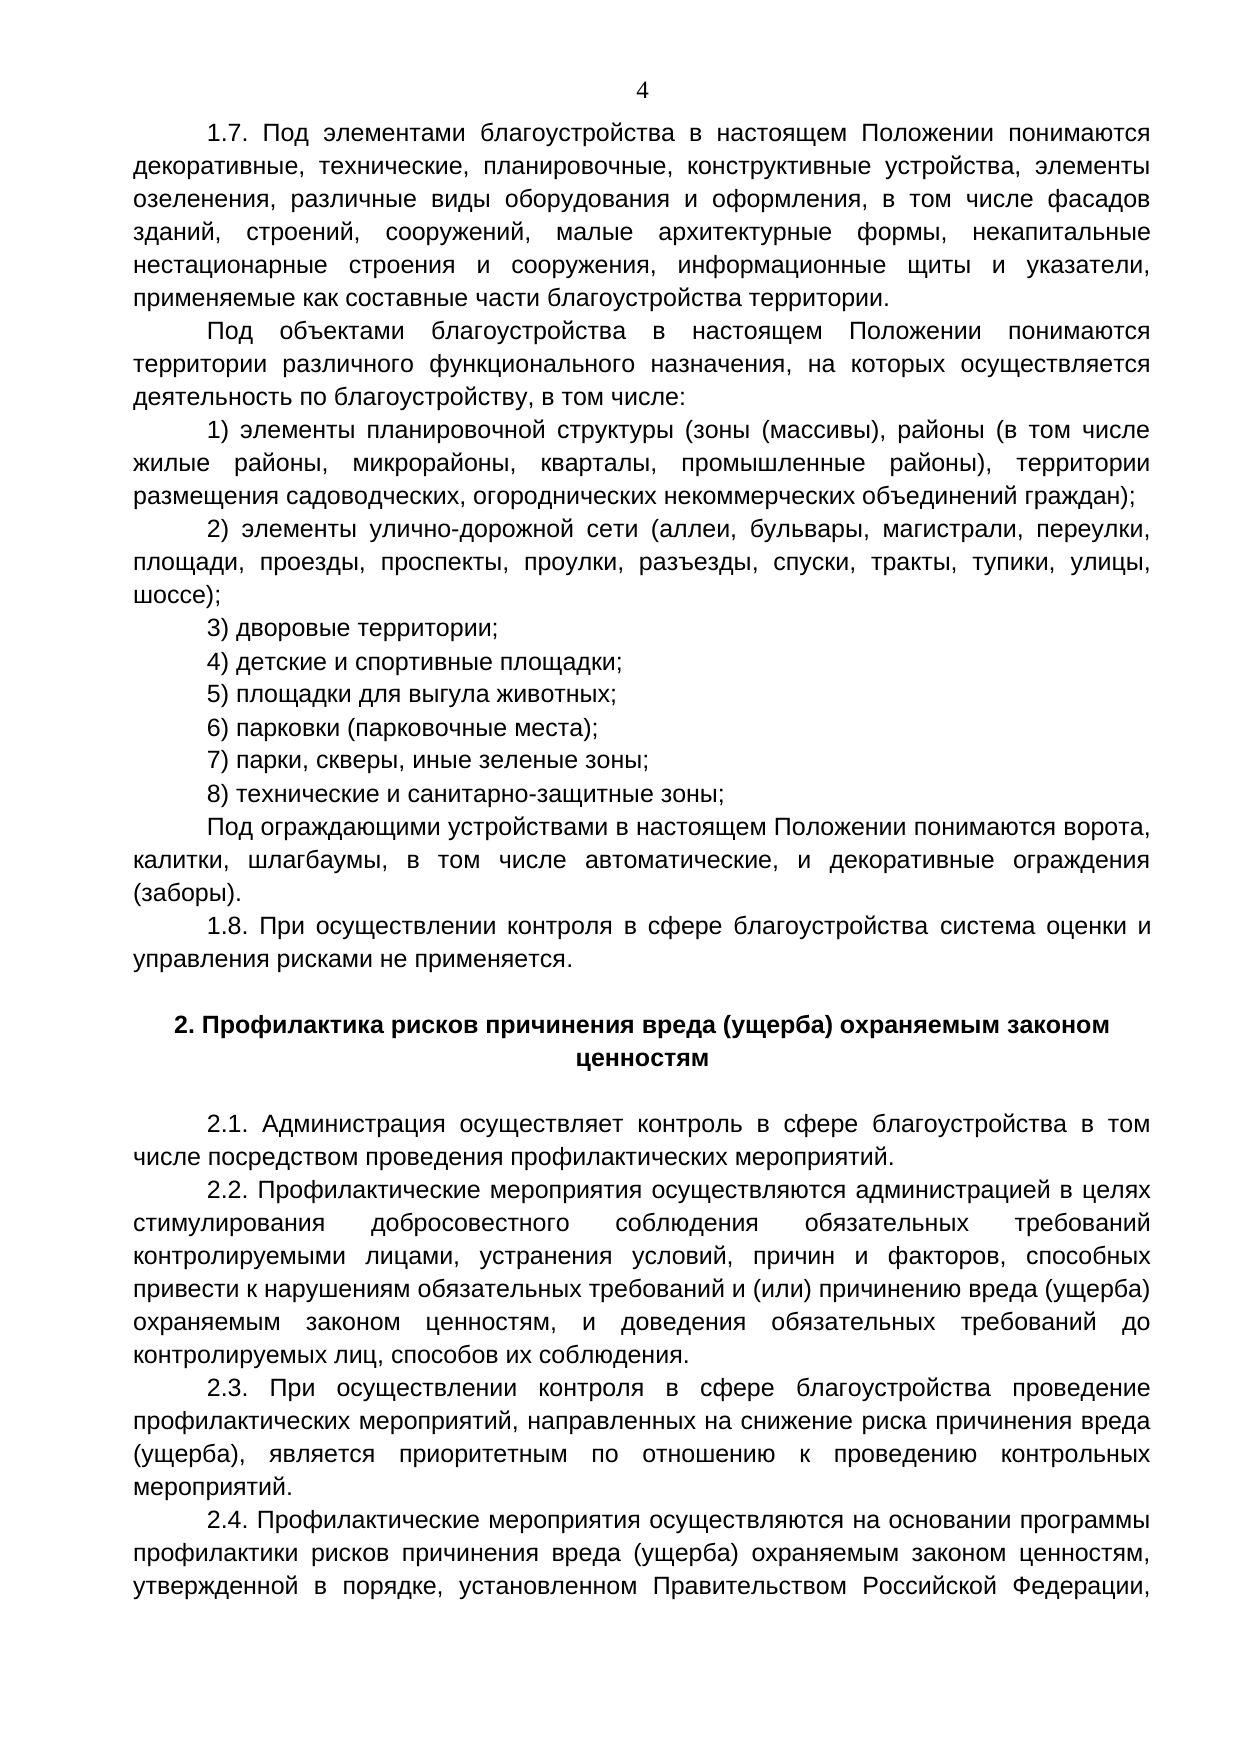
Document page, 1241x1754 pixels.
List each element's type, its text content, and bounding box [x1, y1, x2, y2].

text 6) парковки (парковочные места); [133, 712, 1152, 741]
text 7) парки, скверы, иные зеленые зоны; [133, 746, 1152, 774]
text 8) технические и санитарно-защитные зоны; [133, 778, 1152, 807]
text 2.3. При осуществлении контроля в сфере благоустройства проведение профилактических мероприятий, направленных на снижение риска причинения вреда (ущерба), является приоритетным по отношению к проведению контрольных мероприятий. [133, 1373, 1152, 1501]
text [133, 1505, 1152, 1600]
text 2) элементы улично-дорожной сети (аллеи, бульвары, магистрали, переулки, площади, проезды, проспекты, проулки, разъезды, спуски, тракты, тупики, улицы, шоссе); [133, 514, 1152, 609]
text Под объектами благоустройства в настоящем Положении понимаются территории различного функционального назначения, на которых осуществляется деятельность по благоустройству, в том числе: [133, 316, 1152, 411]
text 5) площадки для выгула животных; [133, 679, 1152, 708]
text Под ограждающими устройствами в настоящем Положении понимаются ворота, калитки, шлагбаумы, в том числе автоматические, и декоративные ограждения (заборы). [133, 812, 1152, 906]
text 2.2. Профилактические мероприятия осуществляются администрацией в целях стимулирования добросовестного соблюдения обязательных требований контролируемыми лицами, устранения условий, причин и факторов, способных привести к нарушениям обязательных требований и (или) причинению вреда (ущерба) охраняемым законом ценностям, и доведения обязательных требований до контролируемых лиц, способов их соблюдения. [133, 1175, 1152, 1369]
text 1.8. При осуществлении контроля в сфере благоустройства система оценки и управления рисками не применяется. [133, 911, 1152, 972]
text 2. Профилактика рисков причинения вреда (ущерба) охраняемым законом ценностям [133, 1010, 1152, 1071]
text 1) элементы планировочной структуры (зоны (массивы), районы (в том числе жилые районы, микрорайоны, кварталы, промышленные районы), территории размещения садоводческих, огороднических некоммерческих объединений граждан); [133, 415, 1152, 510]
text 2.1. Администрация осуществляет контроль в сфере благоустройства в том числе посредством проведения профилактических мероприятий. [133, 1109, 1152, 1171]
text 1.7. Под элементами благоустройства в настоящем Положении понимаются декоративные, технические, планировочные, конструктивные устройства, элементы озеленения, различные виды оборудования и оформления, в том числе фасадов зданий, строений, сооружений, малые архитектурные формы, некапитальные нестационарные строения и сооружения, информационные щиты и указатели, применяемые как составные части благоустройства территории. [133, 118, 1152, 312]
text 4) детские и спортивные площадки; [133, 646, 1152, 675]
text 3) дворовые территории; [133, 613, 1152, 642]
